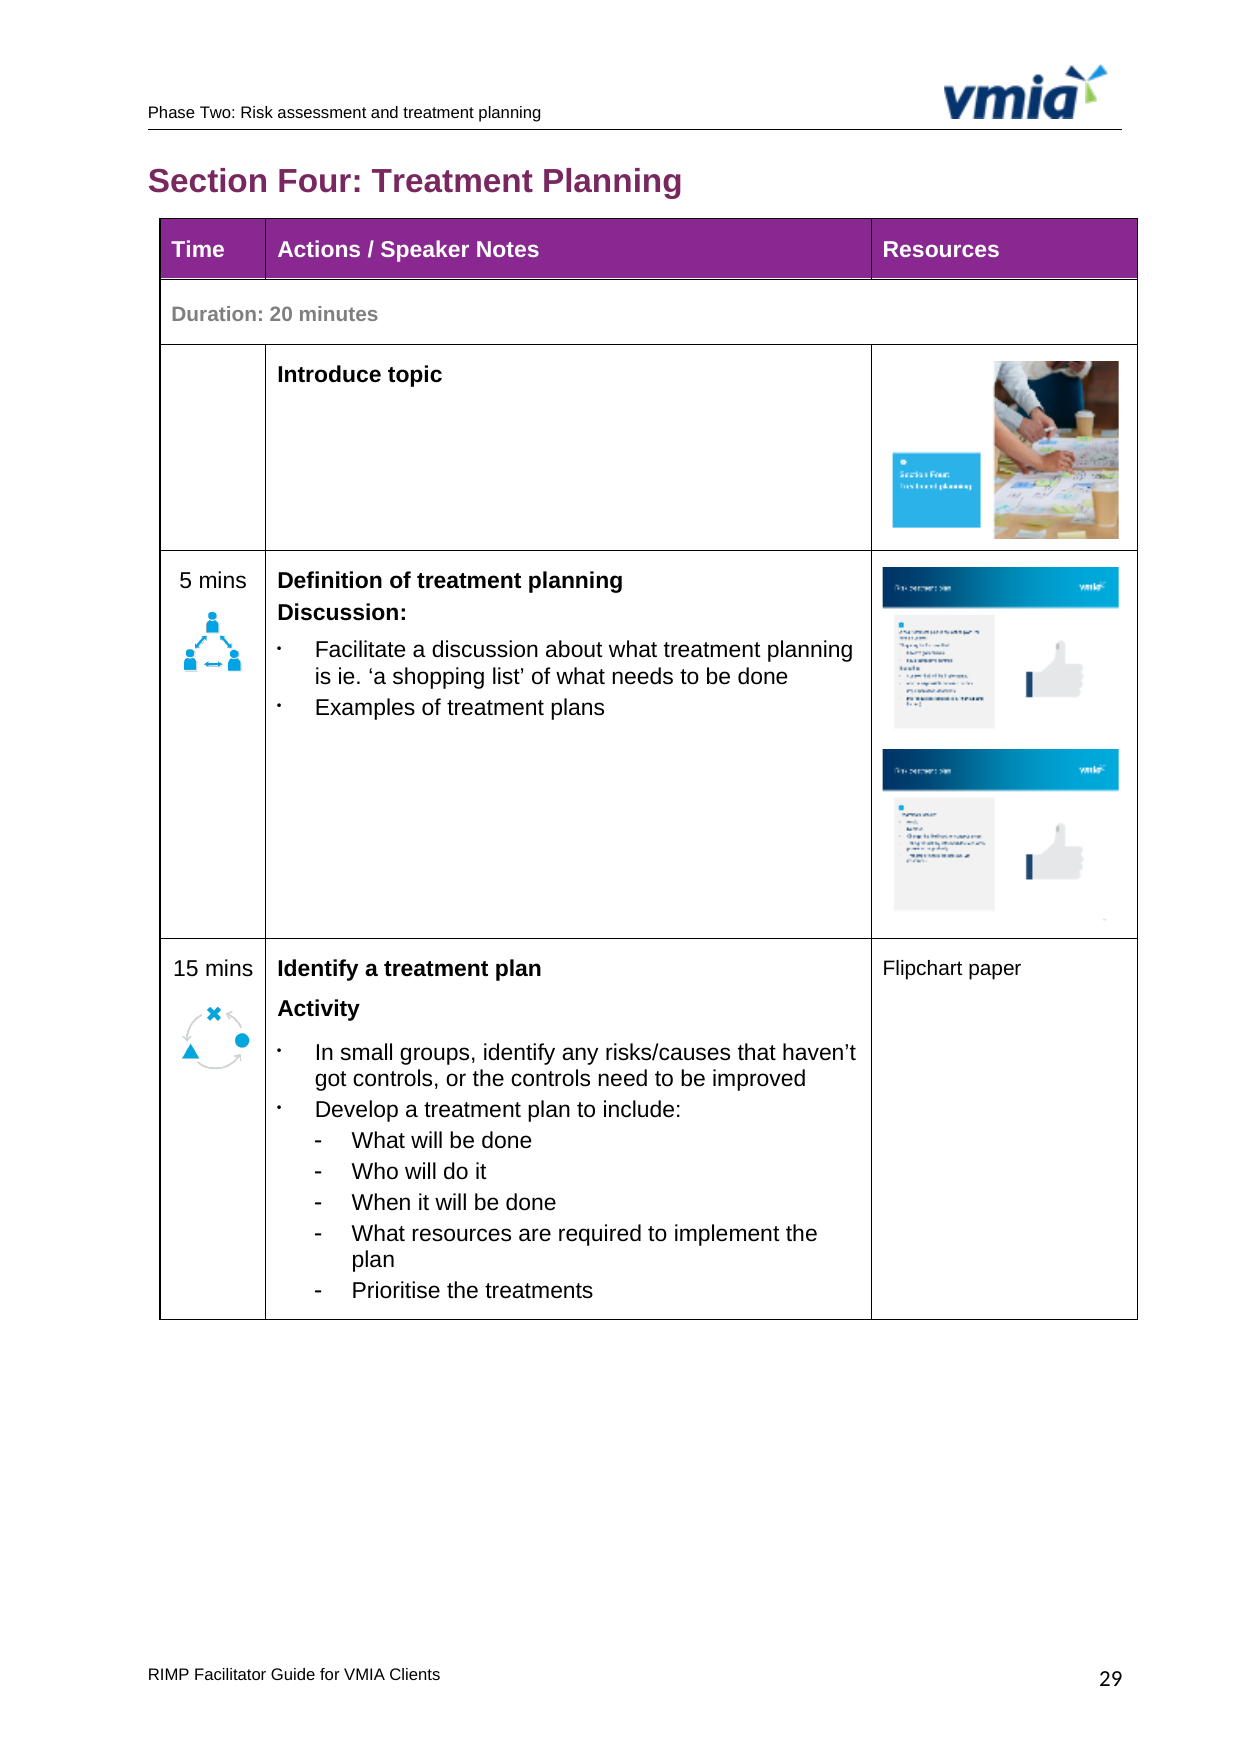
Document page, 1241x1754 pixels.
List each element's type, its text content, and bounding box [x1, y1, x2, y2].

table_cell Duration: 20 minutes [161, 280, 1137, 344]
table_cell Flipchart paper [872, 939, 1137, 1319]
picture [1080, 584, 1103, 590]
table_cell 5 mins [161, 551, 265, 938]
picture [172, 605, 253, 680]
subtitle Section Four: Treatment Planning [148, 161, 1122, 199]
table_header Time [161, 219, 265, 278]
table_header Actions / Speaker Notes [266, 219, 871, 278]
table_cell [872, 551, 1137, 938]
table_cell Definition of treatment planning Discussion: Facilitate a discussion about what treatment planning is ie. ‘a shopping list’ of what needs to be done Examples of treatment plans [266, 551, 871, 938]
picture [882, 361, 1119, 539]
table_cell Identify a treatment plan Activity In small groups, identify any risks/causes that haven’t got controls, or the controls need to be improved Develop a treatment plan to include: What will be done Who will do it When it will be done What resources are required to implement the plan Prioritise the treatments [266, 939, 871, 1319]
picture [1080, 767, 1103, 773]
picture [943, 64, 1108, 119]
table_cell Introduce topic [266, 345, 871, 549]
table_cell [872, 345, 1137, 549]
table_cell 15 mins [161, 939, 265, 1319]
table_cell [161, 345, 265, 549]
picture [882, 567, 1119, 745]
table_header Resources [872, 219, 1137, 278]
picture [882, 749, 1119, 927]
picture [171, 993, 260, 1082]
